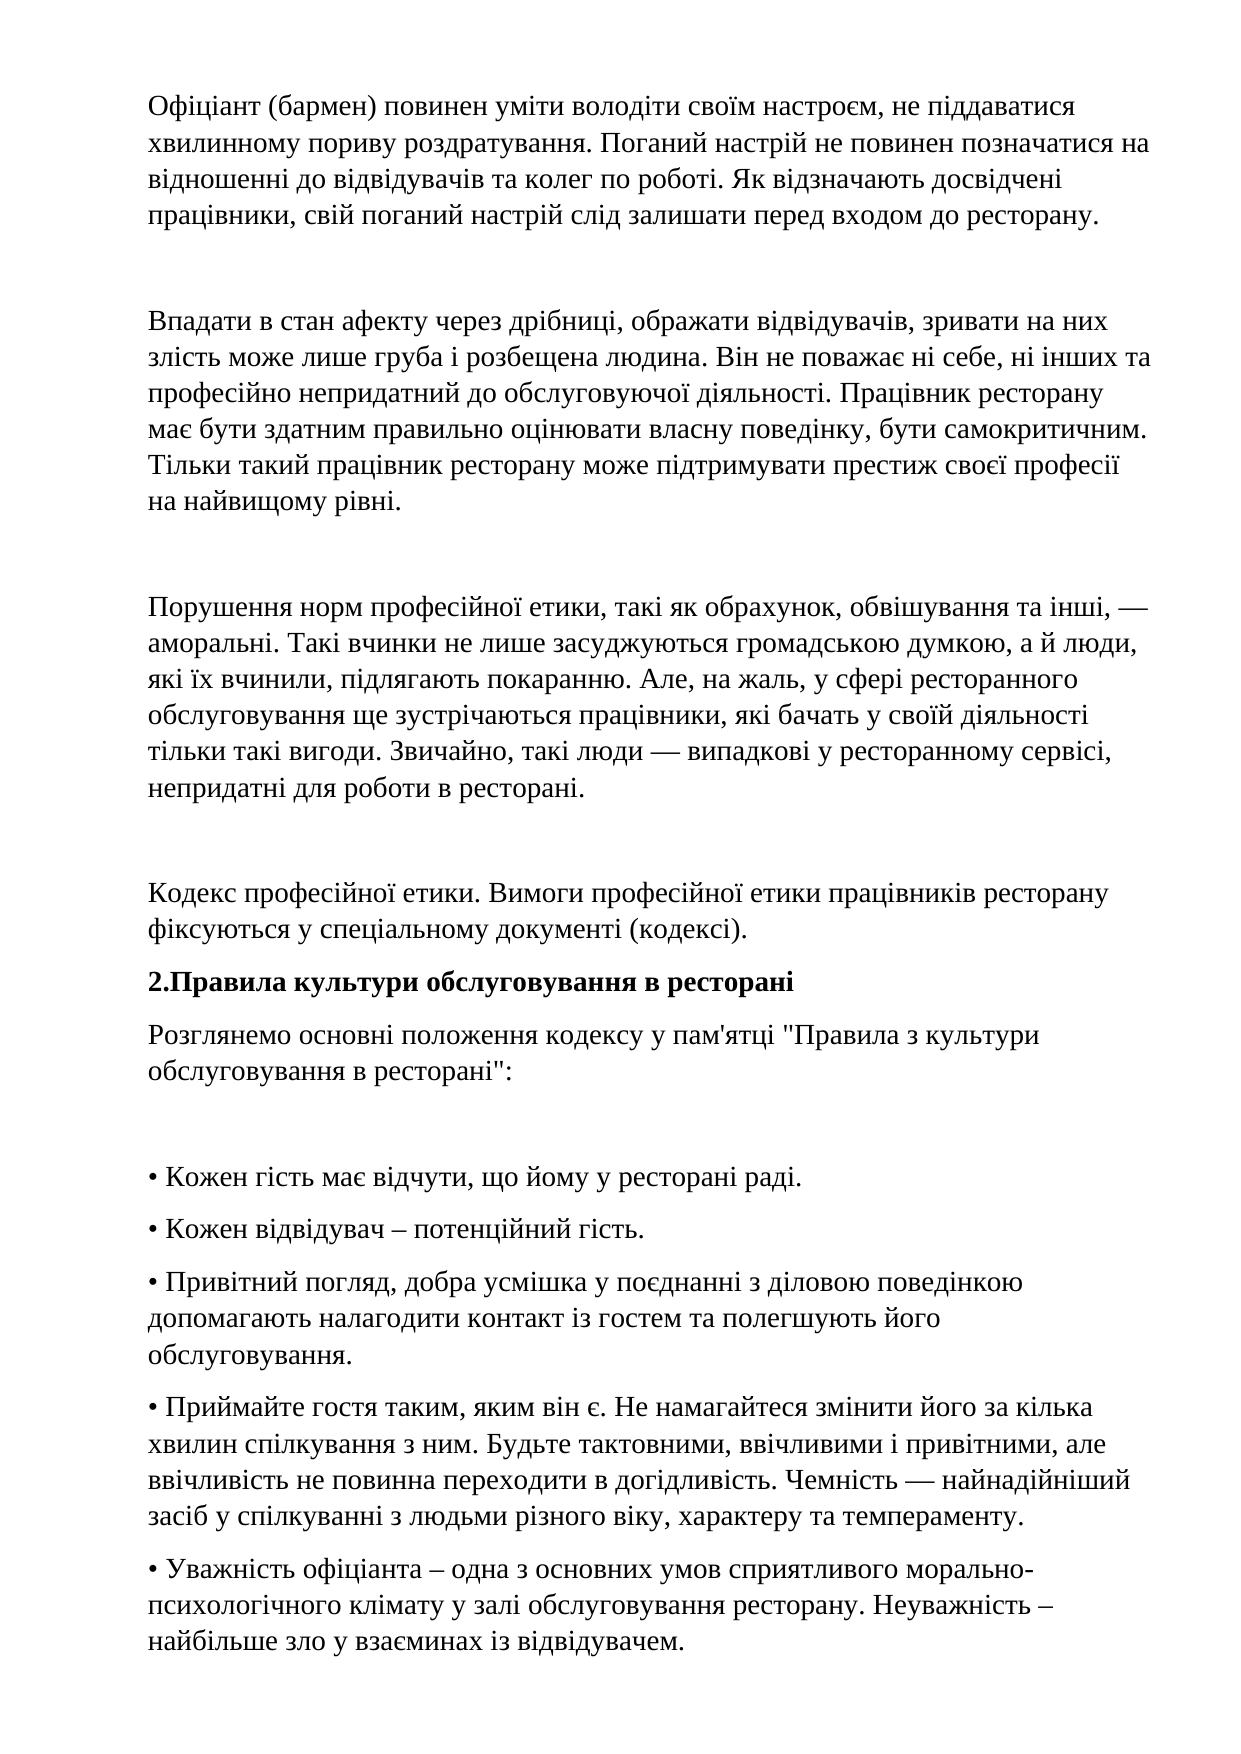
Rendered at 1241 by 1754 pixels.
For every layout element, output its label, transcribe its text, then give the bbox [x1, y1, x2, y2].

text • Уважність офіціанта – одна з основних умов сприятливого морально-психологічного клімату у залі обслуговування ресторану. Неуважність – найбільше зло у взаєминах із відвідувачем. [148, 1551, 1152, 1657]
text Розглянемо основні положення кодексу у пам'ятці "Правила з культури обслуговування в ресторані": [148, 1017, 1152, 1087]
text Офіціант (бармен) повинен уміти володіти своїм настроєм, не піддаватися хвилинному пориву роздратування. Поганий настрій не повинен позначатися на відношенні до відвідувачів та колег по роботі. Як відзначають досвідчені працівники, свій поганий настрій слід залишати перед входом до ресторану. [148, 88, 1152, 231]
text Впадати в стан афекту через дрібниці, ображати відвідувачів, зривати на них злість може лише груба і розбещена людина. Він не поважає ні себе, ні інших та професійно непридатний до обслуговуючої діяльності. Працівник ресторану має бути здатним правильно оцінювати власну поведінку, бути самокритичним. Тільки такий працівник ресторану може підтримувати престиж своєї професії на найвищому рівні. [148, 303, 1152, 517]
text 2.Правила культури обслуговування в ресторані [148, 964, 1152, 998]
text Порушення норм професійної етики, такі як обрахунок, обвішування та інші, — аморальні. Такі вчинки не лише засуджуються громадською думкою, а й люди, які їх вчинили, підлягають покаранню. Але, на жаль, у сфері ресторанного обслуговування ще зустрічаються працівники, які бачать у своїй діяльності тільки такі вигоди. Звичайно, такі люди — випадкові у ресторанному сервісі, непридатні для роботи в ресторані. [148, 589, 1152, 803]
text • Приймайте гостя таким, яким він є. Не намагайтеся змінити його за кілька хвилин спілкування з ним. Будьте тактовними, ввічливими і привітними, але ввічливість не повинна переходити в догідливість. Чемність — найнадійніший засіб у спілкуванні з людьми різного віку, характеру та темпераменту. [148, 1389, 1152, 1532]
text Кодекс професійної етики. Вимоги професійної етики працівників ресторану фіксуються у спеціальному документі (кодексі). [148, 875, 1152, 945]
text • Привітний погляд, добра усмішка у поєднанні з діловою поведінкою допомагають налагодити контакт із гостем та полегшують його обслуговування. [148, 1264, 1152, 1370]
text • Кожен гість має відчути, що йому у ресторані раді. [148, 1159, 1152, 1192]
text • Кожен відвідувач – потенційний гість. [148, 1212, 1152, 1245]
